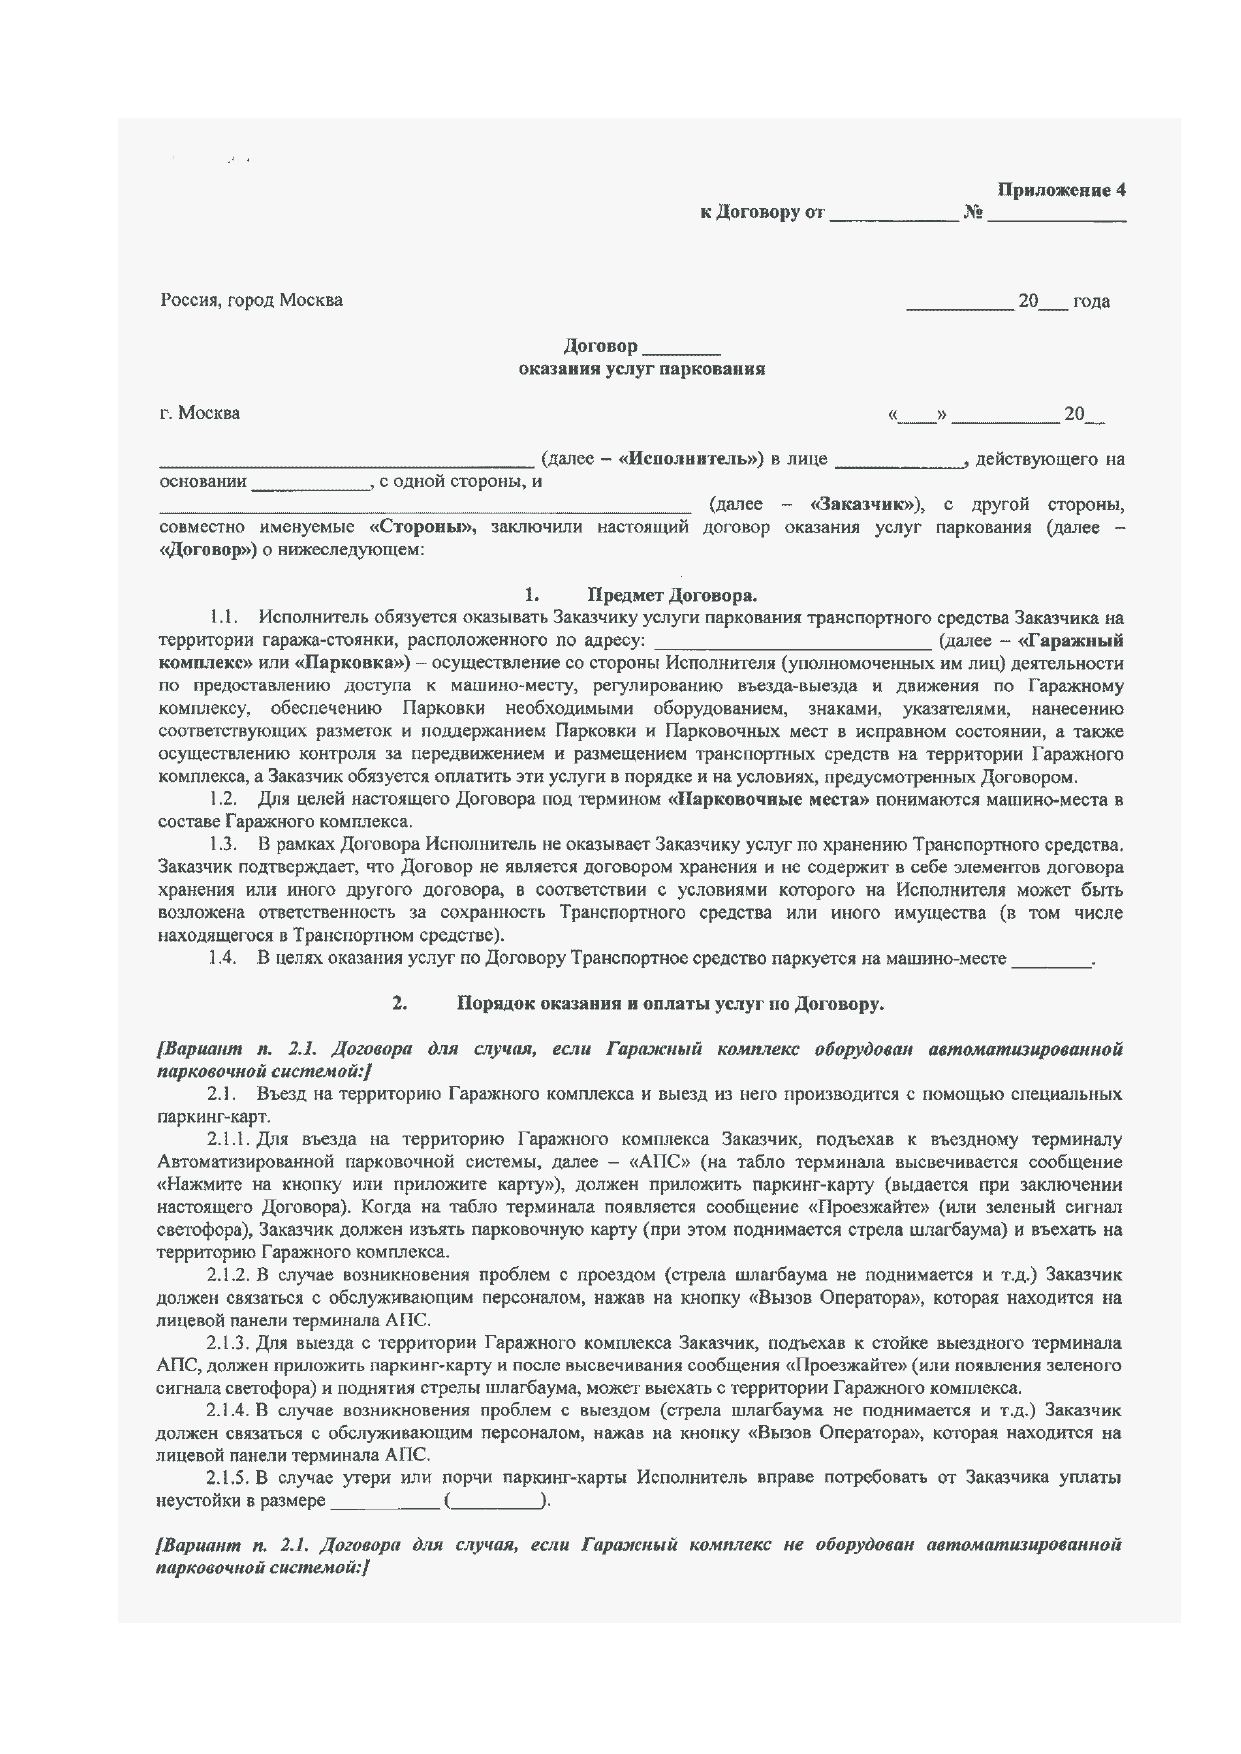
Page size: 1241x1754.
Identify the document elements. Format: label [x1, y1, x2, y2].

picture [118, 118, 1182, 1623]
